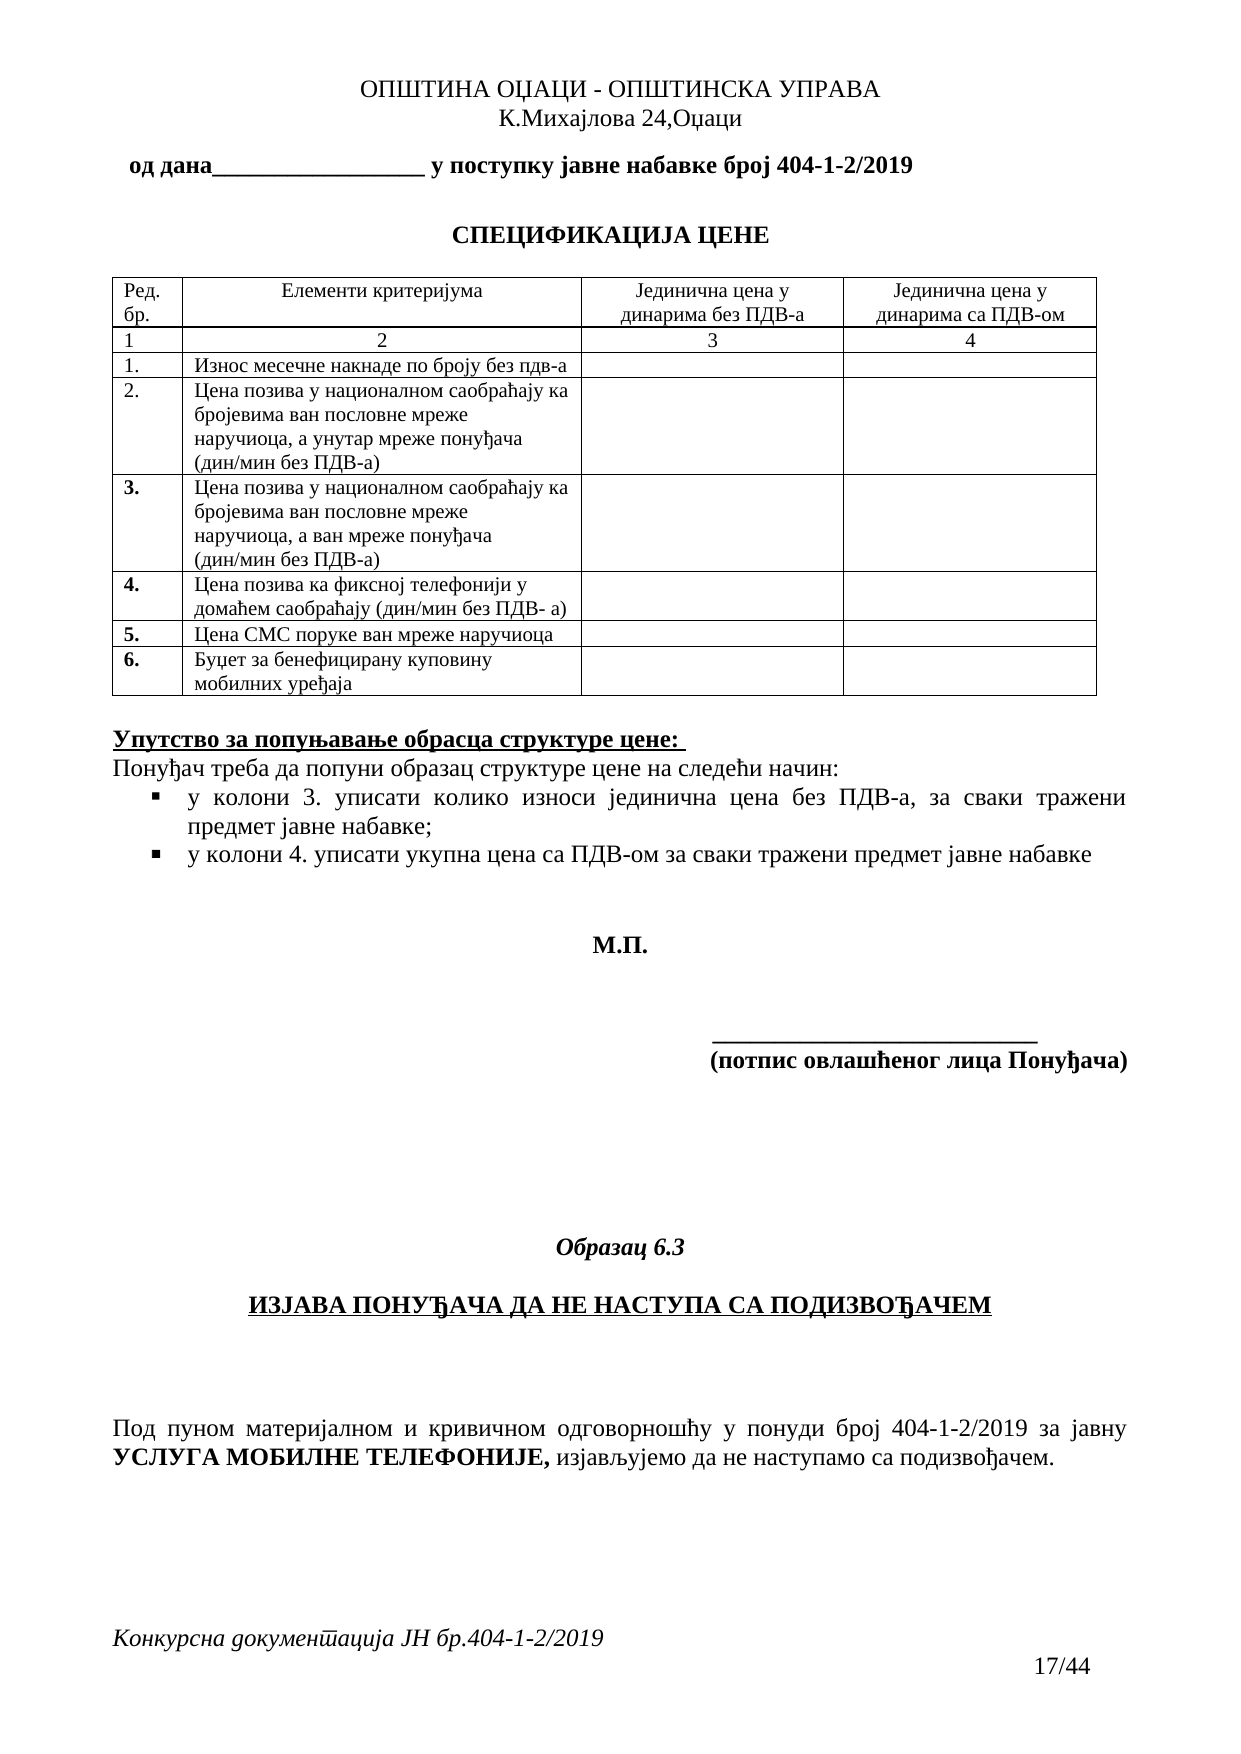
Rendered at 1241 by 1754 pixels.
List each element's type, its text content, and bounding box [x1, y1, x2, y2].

text Образац 6.3 [112, 1232, 1128, 1261]
table_cell [582, 572, 843, 620]
table_cell [844, 353, 1096, 377]
list у колони 3. уписати колико износи јединична цена без ПДВ-а, за сваки тражени предмет јавне набавке; [150, 782, 1128, 839]
table_cell Цена позива ка фиксној телефонији у домаћем саобраћају (дин/мин без ПДВ- а) [183, 572, 581, 620]
table_cell 1. [113, 353, 182, 377]
table_header Јединична цена у динарима без ПДВ-а [582, 278, 843, 326]
text од дана_________________ у поступку јавне набавке број 404-1-2/2019 [129, 150, 1123, 179]
table_cell [582, 621, 843, 646]
table_cell Цена СМС поруке ван мреже наручиоца [183, 621, 581, 646]
table_cell [582, 647, 843, 695]
text (потпис овлашћеног лица Понуђача) [112, 1046, 1128, 1074]
text М.П. [112, 931, 1128, 959]
table_header Ред. бр. [113, 278, 182, 326]
table_cell [582, 378, 843, 474]
table_cell 5. [113, 621, 182, 646]
table_cell 2. [113, 378, 182, 474]
text Под пуном материјалном и кривичном одговорношћу у понуди број 404-1-2/2019 за јавну УСЛУГА МОБИЛНЕ ТЕЛЕФОНИЈЕ, изјављујемо да не наступамо са подизвођачем. [112, 1413, 1128, 1470]
table_cell Износ месечне накнаде по броју без пдв-а [183, 353, 581, 377]
table_header Елементи критеријума [183, 278, 581, 326]
table_cell [844, 621, 1096, 646]
text __________________________ [562, 1017, 1128, 1046]
table_cell [582, 475, 843, 571]
table_cell 1 [113, 328, 182, 352]
table_cell 4. [113, 572, 182, 620]
table_cell [844, 572, 1096, 620]
table_cell 4 [844, 328, 1096, 352]
text ИЗЈАВA ПОНУЂАЧА ДА НЕ НАСТУПА СА ПОДИЗВОЂАЧЕМ [112, 1290, 1128, 1319]
table_cell 6. [113, 647, 182, 695]
list у колони 4. уписати укупна цена са ПДВ-ом за сваки тражени предмет јавне набавке [150, 839, 1128, 868]
table_cell 2 [183, 328, 581, 352]
text СПЕЦИФИКАЦИЈА ЦЕНЕ [94, 220, 1128, 248]
list Понуђач треба да попуни образац структуре цене на следећи начин: [112, 753, 1128, 782]
table_cell 3. [113, 475, 182, 571]
table_cell Буџет за бенефицирану куповину мобилних уређаја [183, 647, 581, 695]
table_cell [844, 647, 1096, 695]
table_cell Цена позива у националном саобраћају ка бројевима ван пословне мреже наручиоца, а унутар мреже понуђача (дин/мин без ПДВ-а) [183, 378, 581, 474]
table_cell 3 [582, 328, 843, 352]
text Упутство за попуњавање обрасца структуре цене: [112, 724, 1128, 753]
table_cell [844, 378, 1096, 474]
table_header Јединична цена у динарима са ПДВ-ом [844, 278, 1096, 326]
table_cell Цена позива у националном саобраћају ка бројевима ван пословне мреже наручиоца, а ван мреже понуђача (дин/мин без ПДВ-а) [183, 475, 581, 571]
table_cell [582, 353, 843, 377]
table_cell [844, 475, 1096, 571]
